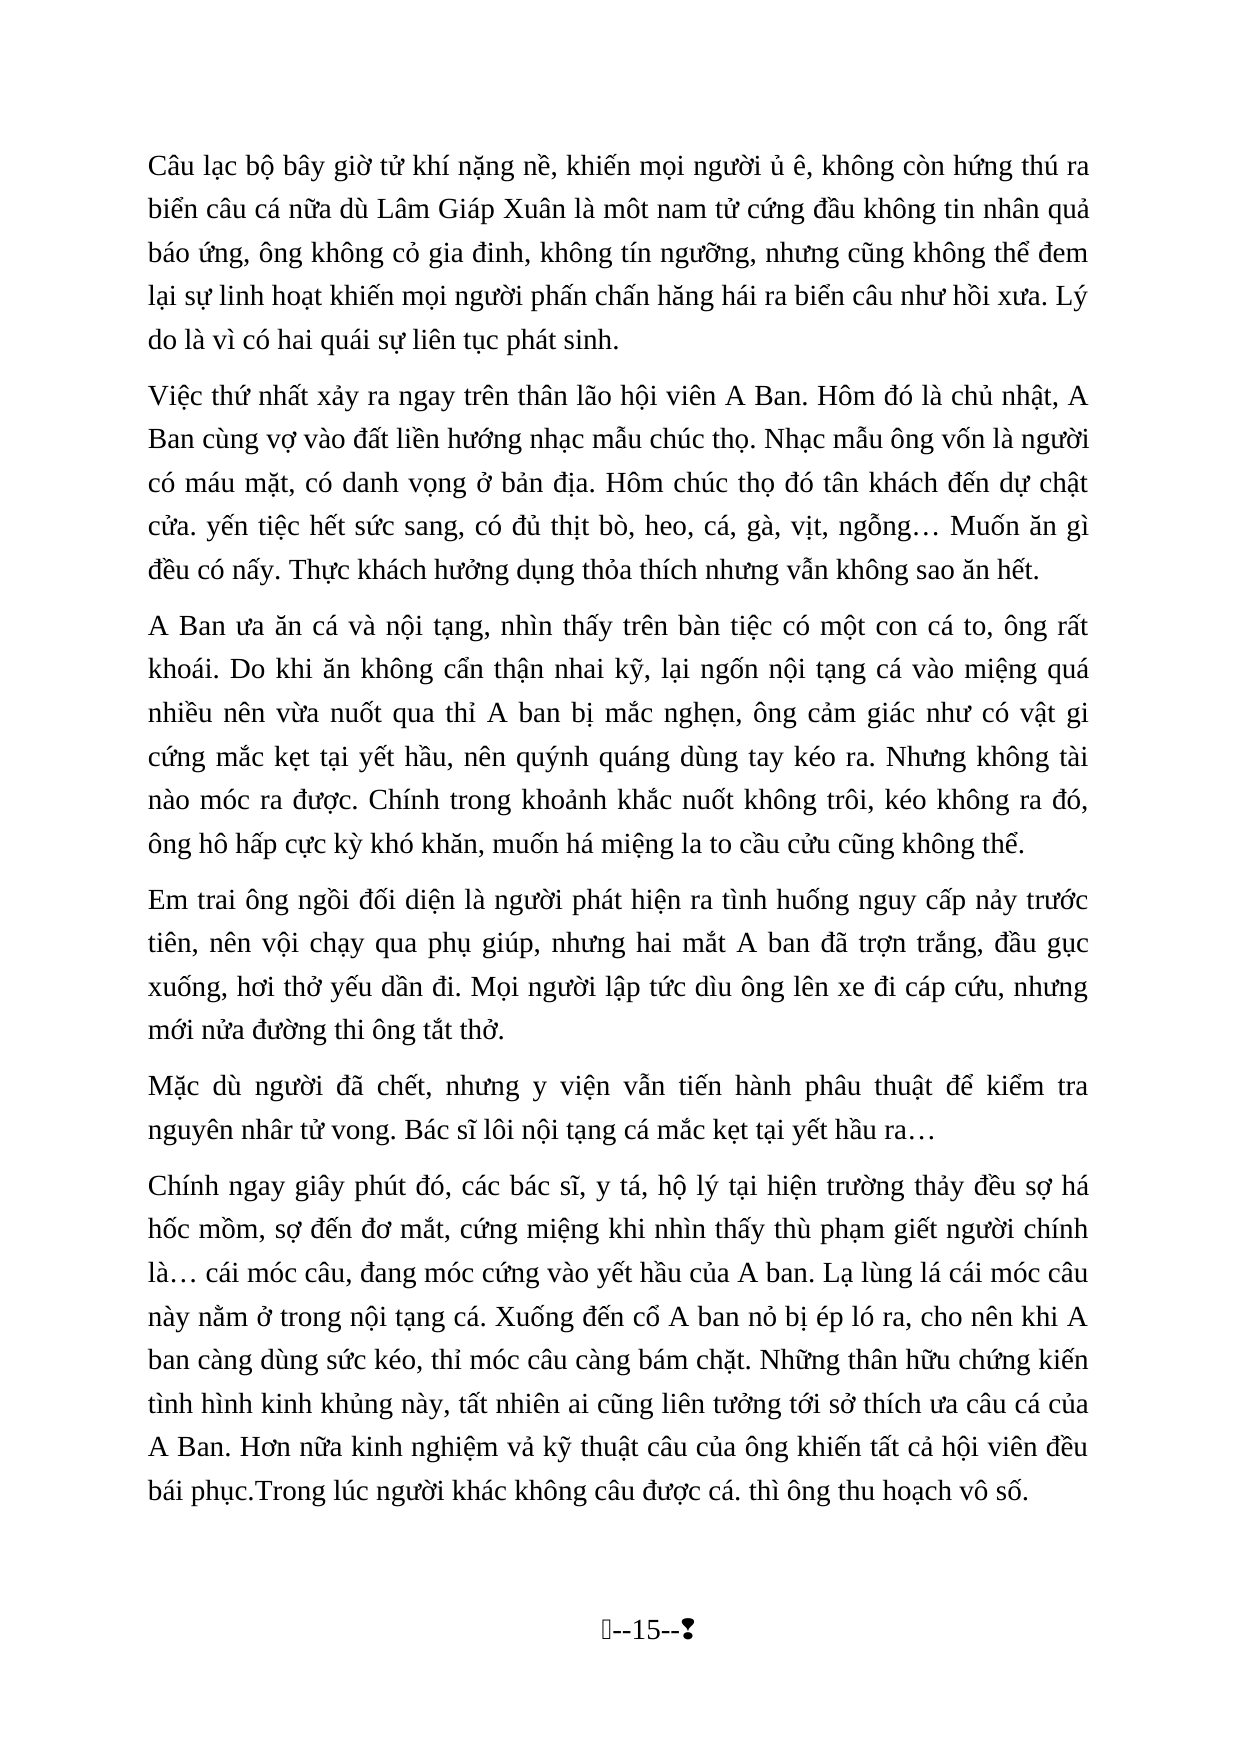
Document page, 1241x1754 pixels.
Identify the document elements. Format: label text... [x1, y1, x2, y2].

text A Ban ưa ăn cá và nội tạng, nhìn thấy trên bàn tiệc có một con cá to, ông rất khoái. Do khi ăn không cẩn thận nhai kỹ, lại ngốn nội tạng cá vào miệng quá nhiều nên vừa nuốt qua thỉ A ban bị mắc nghẹn, ông cảm giác như có vật gi cứng mắc kẹt tại yết hầu, nên quýnh quáng dùng tay kéo ra. Nhưng không tài nào móc ra được. Chính trong khoảnh khắc nuốt không trôi, kéo không ra đó, ông hô hấp cực kỳ khó khăn, muốn há miệng la to cầu cửu cũng không thể. [148, 608, 1090, 859]
text Câu lạc bộ bây giờ tử khí nặng nề, khiến mọi người ủ ê, không còn hứng thú ra biển câu cá nữa dù Lâm Giáp Xuân là môt nam tử cứng đầu không tin nhân quả báo ứng, ông không cỏ gia đinh, không tín ngưỡng, nhưng cũng không thể đem lại sự linh hoạt khiến mọi người phấn chấn hăng hái ra biển câu như hồi xưa. Lý do là vì có hai quái sự liên tục phát sinh. [148, 148, 1090, 355]
text Em trai ông ngồi đối diện là người phát hiện ra tình huống nguy cấp nảy trước tiên, nên vội chạy qua phụ giúp, nhưng hai mắt A ban đã trợn trắng, đầu gục xuống, hơi thở yếu dần đi. Mọi người lập tức dìu ông lên xe đi cáp cứu, nhưng mới nửa đường thi ông tắt thở. [148, 882, 1090, 1046]
text Mặc dù người đã chết, nhưng y viện vẫn tiến hành phâu thuật để kiểm tra nguyên nhâr tử vong. Bác sĩ lôi nội tạng cá mắc kẹt tại yết hầu ra… [148, 1068, 1090, 1146]
text Chính ngay giây phút đó, các bác sĩ, y tá, hộ lý tại hiện trường thảy đều sợ há hốc mồm, sợ đến đơ mắt, cứng miệng khi nhìn thấy thù phạm giết người chính là… cái móc câu, đang móc cứng vào yết hầu của A ban. Lạ lùng lá cái móc câu này nằm ở trong nội tạng cá. Xuống đến cổ A ban nỏ bị ép ló ra, cho nên khi A ban càng dùng sức kéo, thỉ móc câu càng bám chặt. Những thân hữu chứng kiến tình hình kinh khủng này, tất nhiên ai cũng liên tưởng tới sở thích ưa câu cá của A Ban. Hơn nữa kinh nghiệm vả kỹ thuật câu của ông khiến tất cả hội viên đều bái phục.Trong lúc người khác không câu được cá. thì ông thu hoạch vô số. [148, 1168, 1090, 1506]
text Việc thứ nhất xảy ra ngay trên thân lão hội viên A Ban. Hôm đó là chủ nhật, A Ban cùng vợ vào đất liền hướng nhạc mẫu chúc thọ. Nhạc mẫu ông vốn là người có máu mặt, có danh vọng ở bản địa. Hôm chúc thọ đó tân khách đến dự chật cửa. yến tiệc hết sức sang, có đủ thịt bò, heo, cá, gà, vịt, ngỗng… Muốn ăn gì đều có nấy. Thực khách hưởng dụng thỏa thích nhưng vẫn không sao ăn hết. [148, 378, 1090, 586]
